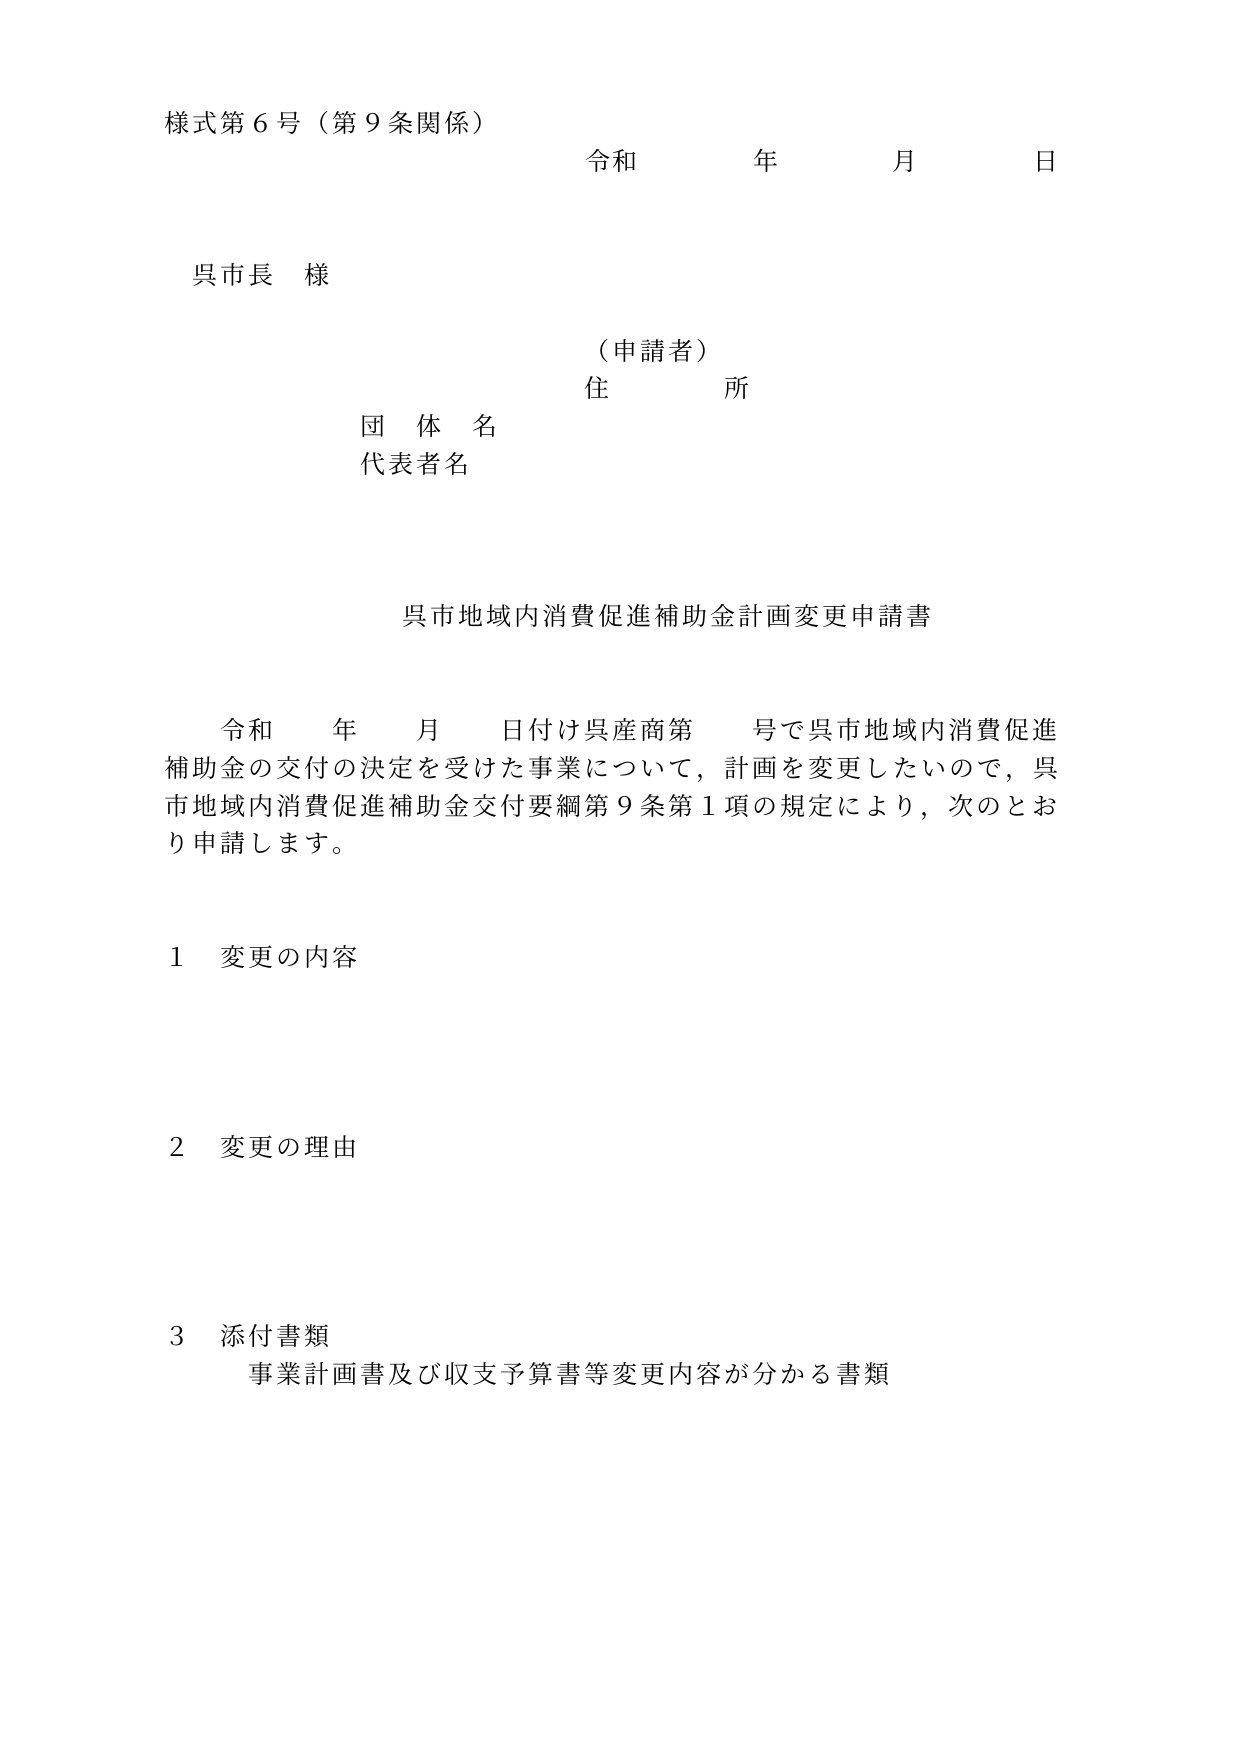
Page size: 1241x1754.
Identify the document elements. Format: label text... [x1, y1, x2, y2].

text ２ 変更の理由 [164, 1127, 1061, 1164]
text （申請者） [164, 330, 1061, 368]
text 令和 年 月 日 [164, 141, 1061, 179]
text 代表者名 [164, 444, 1061, 482]
text 呉市地域内消費促進補助金計画変更申請書 [164, 596, 1061, 634]
list 事業計画書及び収支予算書等変更内容が分かる書類 [164, 1354, 1061, 1392]
text 令和 年 月 日付け呉産商第 号で呉市地域内消費促進補助金の交付の決定を受けた事業について，計画を変更したいので，呉市地域内消費促進補助金交付要綱第９条第１項の規定により，次のとおり申請します。 [164, 709, 1061, 861]
text 呉市長 様 [164, 254, 1061, 292]
text 住 所 [164, 368, 1061, 406]
text ３ 添付書類 [164, 1316, 1061, 1354]
text 様式第６号（第９条関係） [164, 103, 1061, 141]
text １ 変更の内容 [164, 937, 1061, 975]
text 団 体 名 [164, 406, 1061, 444]
